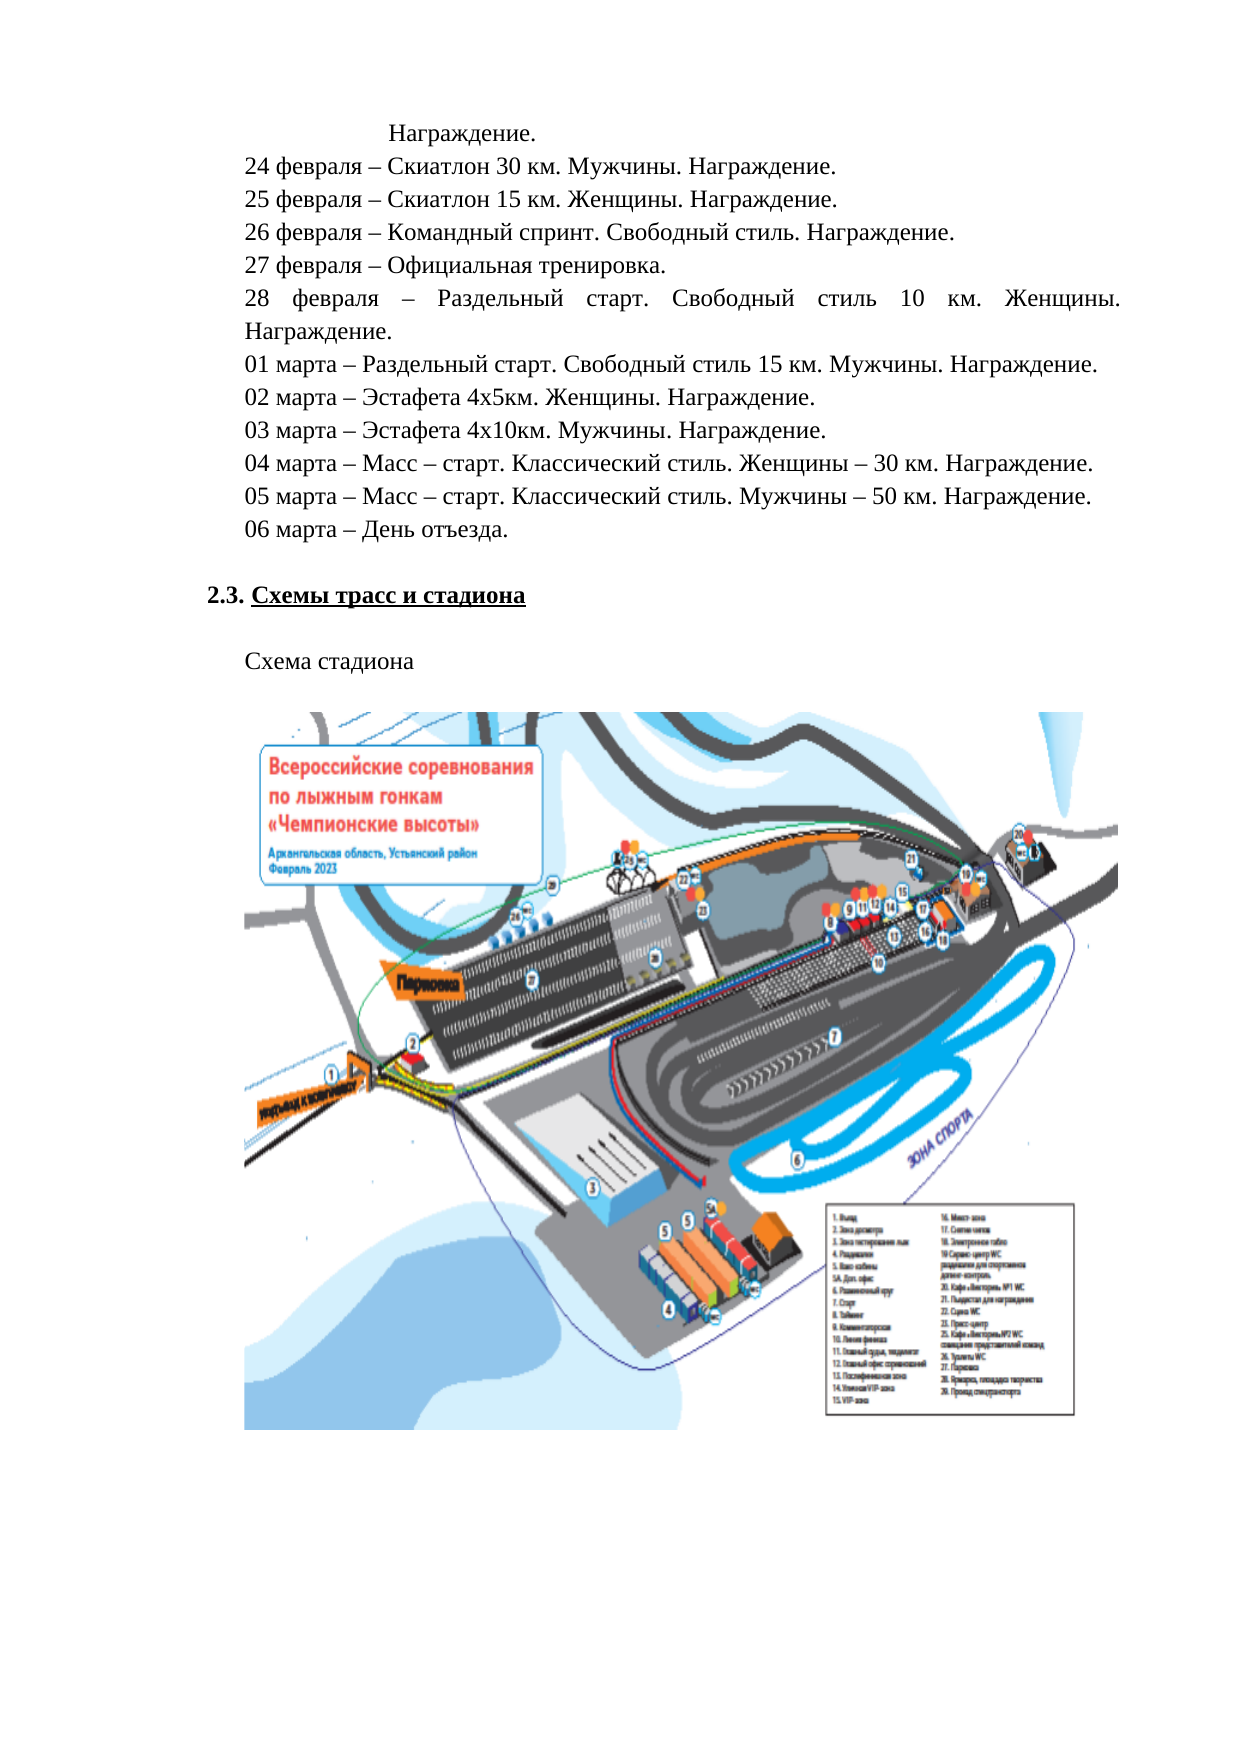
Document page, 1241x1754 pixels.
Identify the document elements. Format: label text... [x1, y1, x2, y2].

text 28 февраля – Раздельный старт. Свободный стиль 10 км. Женщины. Награждение. [244, 283, 1122, 345]
text 26 февраля – Командный спринт. Свободный стиль. Награждение. [244, 217, 1122, 246]
text 25 февраля – Скиатлон 15 км. Женщины. Награждение. [244, 184, 1122, 213]
text 27 февраля – Официальная тренировка. [244, 250, 1122, 279]
text 02 марта – Эстафета 4х5км. Женщины. Награждение. [244, 382, 1122, 411]
text Схема стадиона [244, 646, 1122, 675]
text 24 февраля – Скиатлон 30 км. Мужчины. Награждение. [244, 151, 1122, 180]
list Схемы трасс и стадиона [207, 580, 1122, 609]
text 05 марта – Масс – старт. Классический стиль. Мужчины – 50 км. Награждение. [244, 481, 1122, 510]
text 01 марта – Раздельный старт. Свободный стиль 15 км. Мужчины. Награждение. [244, 349, 1122, 378]
text 06 марта – День отъезда. [244, 514, 1122, 543]
text 04 марта – Масс – старт. Классический стиль. Женщины – 30 км. Награждение. [244, 448, 1122, 477]
text Награждение. [244, 118, 1122, 147]
text 03 марта – Эстафета 4х10км. Мужчины . Награждение. [244, 415, 1122, 444]
